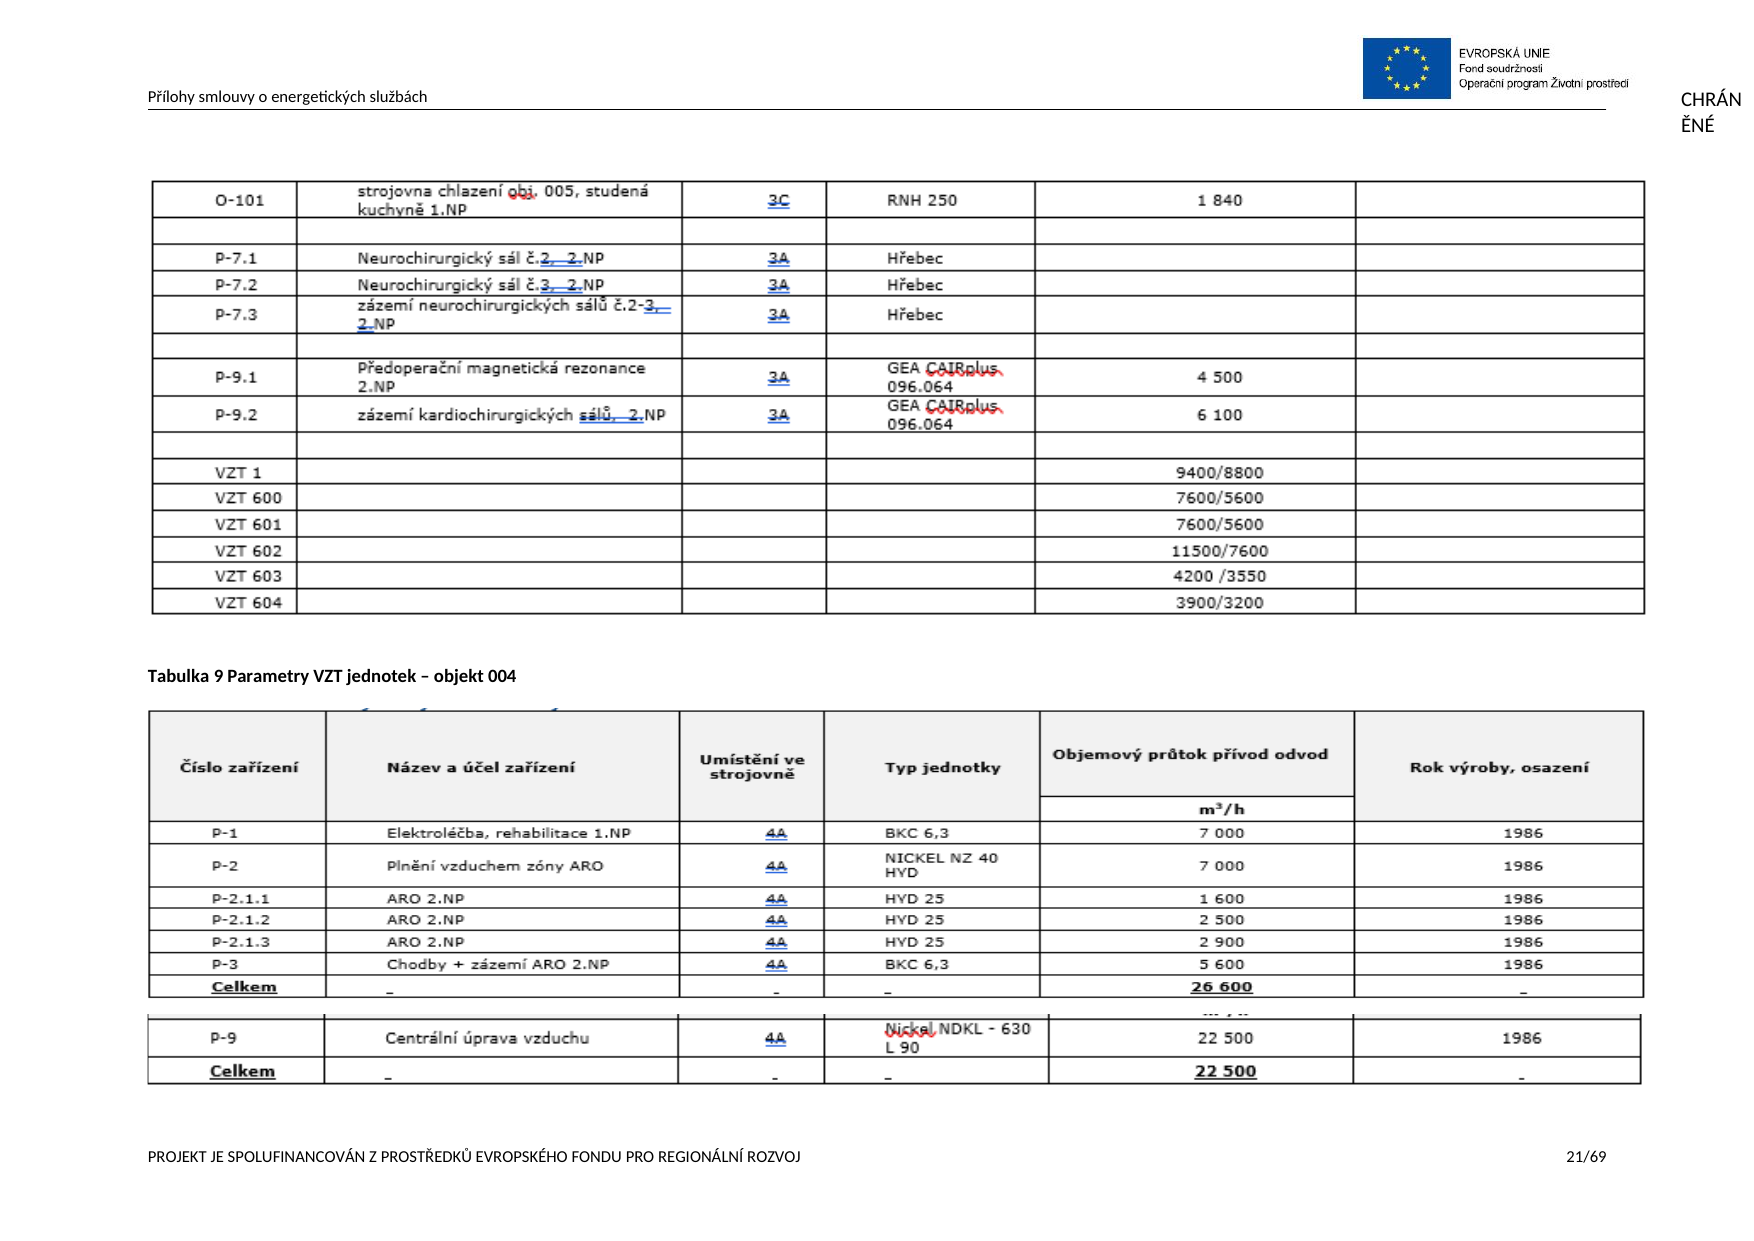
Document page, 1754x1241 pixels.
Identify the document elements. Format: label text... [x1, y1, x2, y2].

text Tabulka 9 Parametry VZT jednotek – objekt 004 [148, 664, 1606, 687]
picture [147, 170, 1654, 621]
picture [1357, 35, 1636, 102]
picture [147, 708, 1648, 1002]
picture [147, 1014, 1647, 1091]
